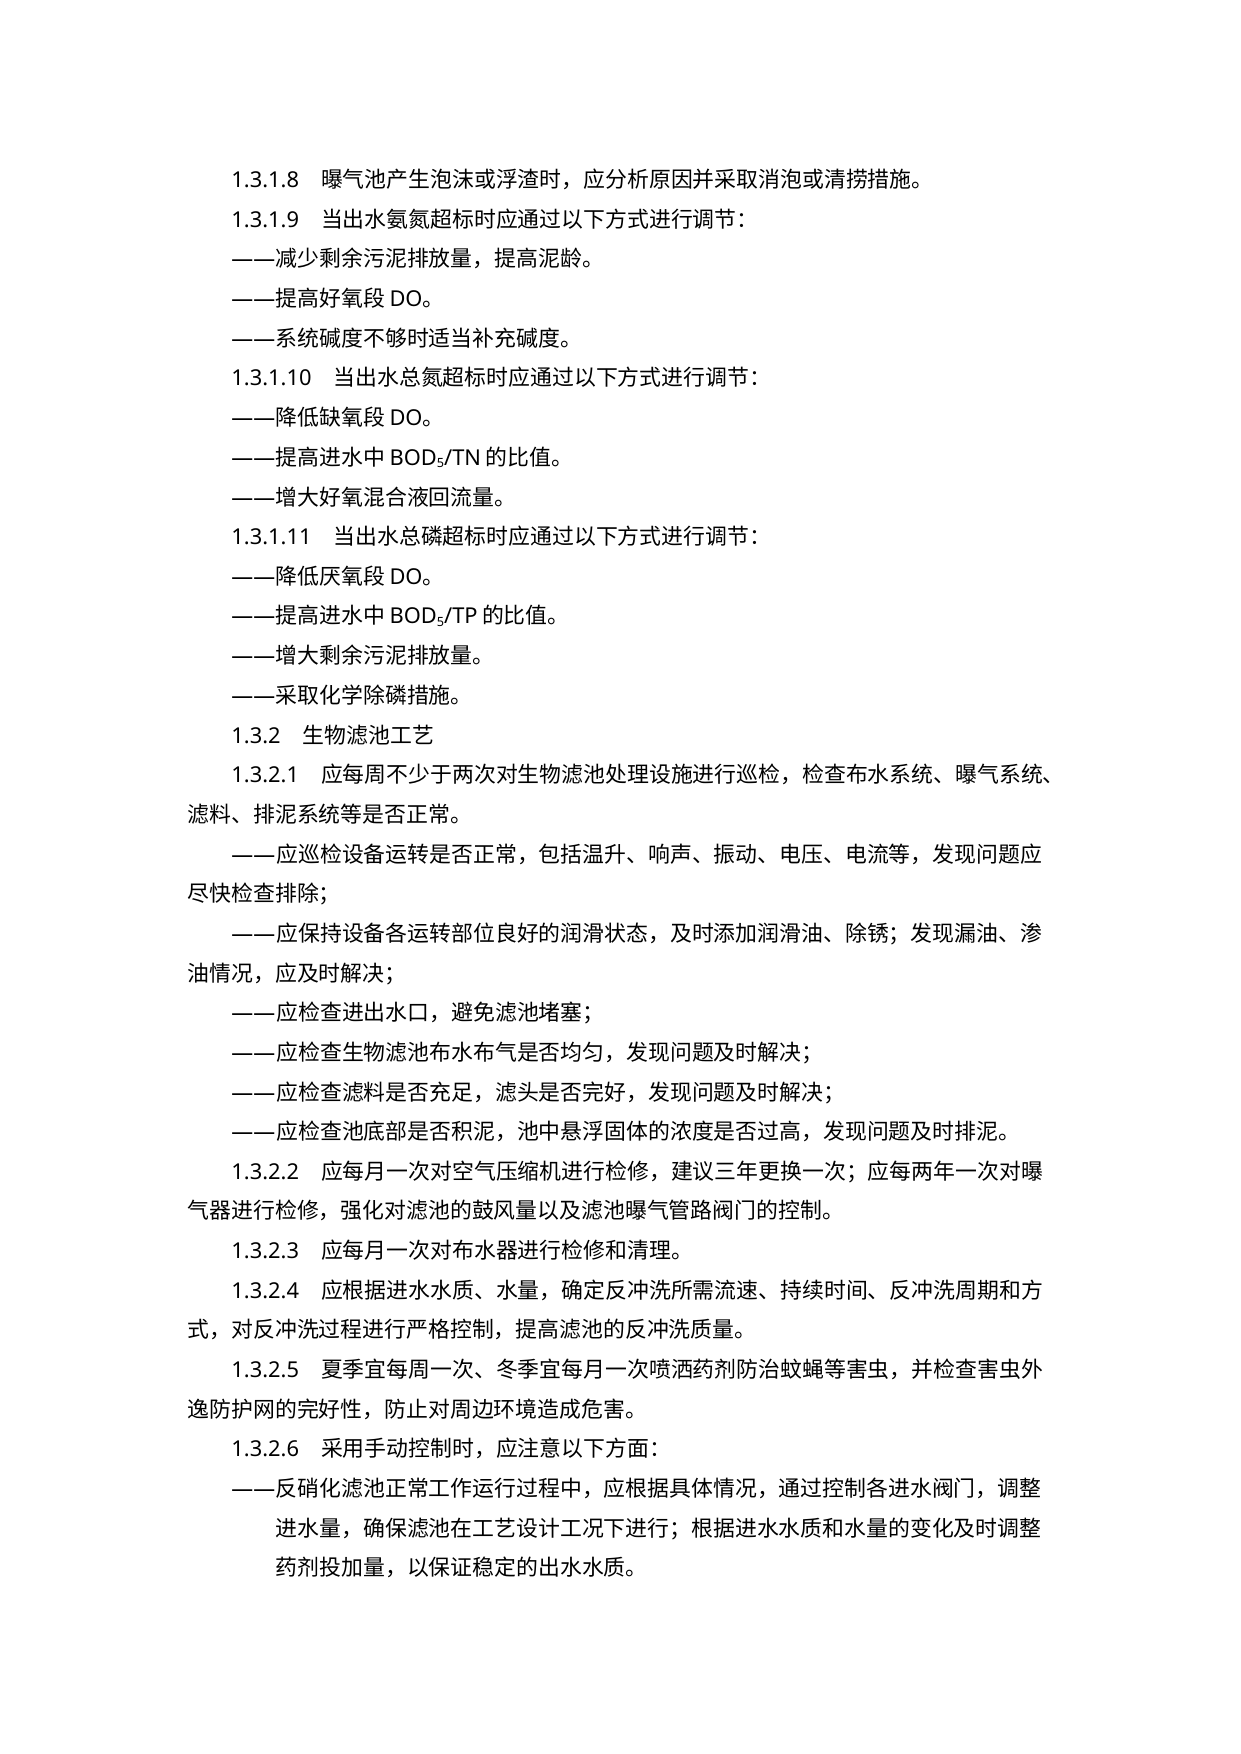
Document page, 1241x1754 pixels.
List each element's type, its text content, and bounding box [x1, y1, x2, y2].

list 减少剩余污泥排放量，提高泥龄。 [231, 241, 1053, 273]
list 应检查生物滤池布水布气是否均匀，发现问题及时解决； [187, 1035, 1053, 1067]
list 应保持设备各运转部位良好的润滑状态，及时添加润滑油、除锈；发现漏油、渗油情况，应及时解决； [187, 916, 1053, 987]
list 反硝化滤池正常工作运行过程中，应根据具体情况，通过控制各进水阀门，调整进水量，确保滤池在工艺设计工况下进行；根据进水水质和水量的变化及时调整药剂投加量，以保证稳定的出水水质。 [231, 1471, 1053, 1582]
list 增大剩余污泥排放量。 [231, 638, 1053, 670]
list 应检查滤料是否充足，滤头是否完好，发现问题及时解决； [187, 1074, 1053, 1106]
list 当出水氨氮超标时应通过以下方式进行调节： [187, 202, 1053, 233]
list 应检查池底部是否积泥，池中悬浮固体的浓度是否过高，发现问题及时排泥。 [187, 1114, 1053, 1146]
list 增大好氧混合液回流量。 [231, 479, 1053, 511]
list 应巡检设备运转是否正常，包括温升、响声、振动、电压、电流等，发现问题应尽快检查排除； [187, 837, 1053, 908]
list 当出水总磷超标时应通过以下方式进行调节： [187, 519, 1053, 551]
list 当出水总氮超标时应通过以下方式进行调节： [187, 360, 1053, 392]
list 提高好氧段DO。 [231, 281, 1053, 313]
list 应每周不少于两次对生物滤池处理设施进行巡检，检查布水系统、曝气系统、滤料、排泥系统等是否正常。 [187, 757, 1053, 829]
list 降低厌氧段DO。 [231, 559, 1053, 591]
list 夏季宜每周一次、冬季宜每月一次喷洒药剂防治蚊蝇等害虫，并检查害虫外逸防护网的完好性，防止对周边环境造成危害。 [187, 1352, 1053, 1423]
list 应检查进出水口，避免滤池堵塞； [187, 995, 1053, 1027]
list 提高进水中BOD5/TP的比值。 [231, 598, 1053, 630]
list 曝气池产生泡沫或浮渣时，应分析原因并采取消泡或清捞措施。 [187, 162, 1053, 194]
list 系统碱度不够时适当补充碱度。 [231, 321, 1053, 352]
list 应每月一次对空气压缩机进行检修，建议三年更换一次；应每两年一次对曝气器进行检修，强化对滤池的鼓风量以及滤池曝气管路阀门的控制。 [187, 1154, 1053, 1225]
list 采用手动控制时，应注意以下方面： [187, 1431, 1053, 1463]
list 生物滤池工艺 [187, 718, 1053, 749]
list 提高进水中BOD5/TN的比值。 [231, 440, 1053, 472]
list 采取化学除磷措施。 [231, 678, 1053, 710]
list 应每月一次对布水器进行检修和清理。 [187, 1233, 1053, 1265]
list 降低缺氧段DO。 [231, 400, 1053, 432]
list 应根据进水水质、水量，确定反冲洗所需流速、持续时间、反冲洗周期和方式，对反冲洗过程进行严格控制，提高滤池的反冲洗质量。 [187, 1273, 1053, 1344]
